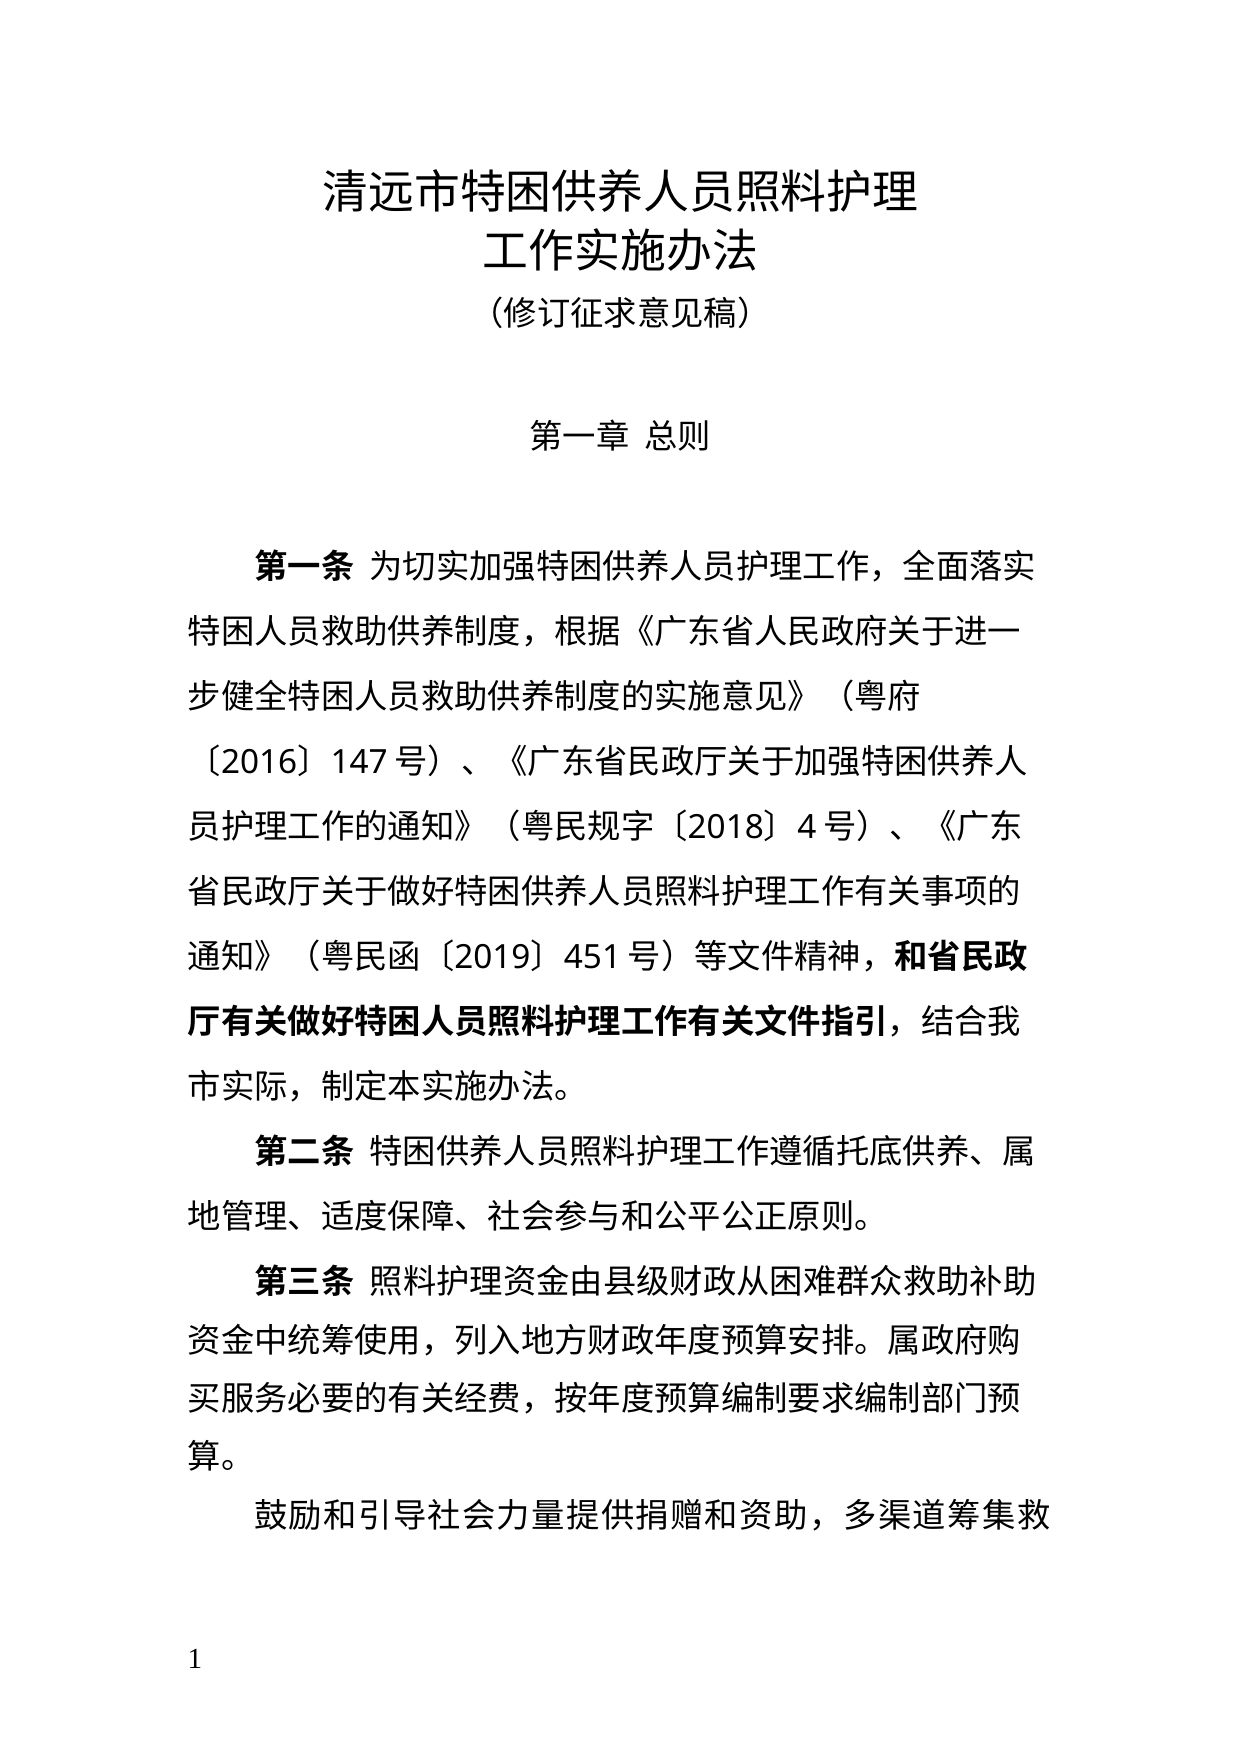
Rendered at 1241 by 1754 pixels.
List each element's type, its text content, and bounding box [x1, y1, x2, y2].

text 工作实施办法 [187, 220, 1053, 279]
text （修订征求意见稿） [187, 279, 1053, 337]
text 清远市特困供养人员照料护理 [187, 162, 1053, 220]
list 第一章 总则 [187, 402, 1053, 467]
text 第二条 特困供养人员照料护理工作遵循托底供养、属地管理、适度保障、社会参与和公平公正原则。 [187, 1117, 1053, 1247]
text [187, 1480, 1053, 1545]
text 第三条 照料护理资金由县级财政从困难群众救助补助资金中统筹使用，列入地方财政年度预算安排。属政府购买服务必要的有关经费，按年度预算编制要求编制部门预算。 [187, 1247, 1053, 1480]
text 第一条 为切实加强特困供养人员护理工作，全面落实特困人员救助供养制度，根据《广东省人民政府关于进一步健全特困人员救助供养制度的实施意见》（粤府〔2016〕147号）、《广东省民政厅关于加强特困供养人员护理工作的通知》（粤民规字〔2018〕4号）、《广东省民政厅关于做好特困供养人员照料护理工作有关事项的通知》（粤民函〔2019〕451号）等文件精神，和省民政厅有关做好特困人员照料护理工作有关文件指引，结合我市实际，制定本实施办法。 [187, 532, 1053, 1117]
